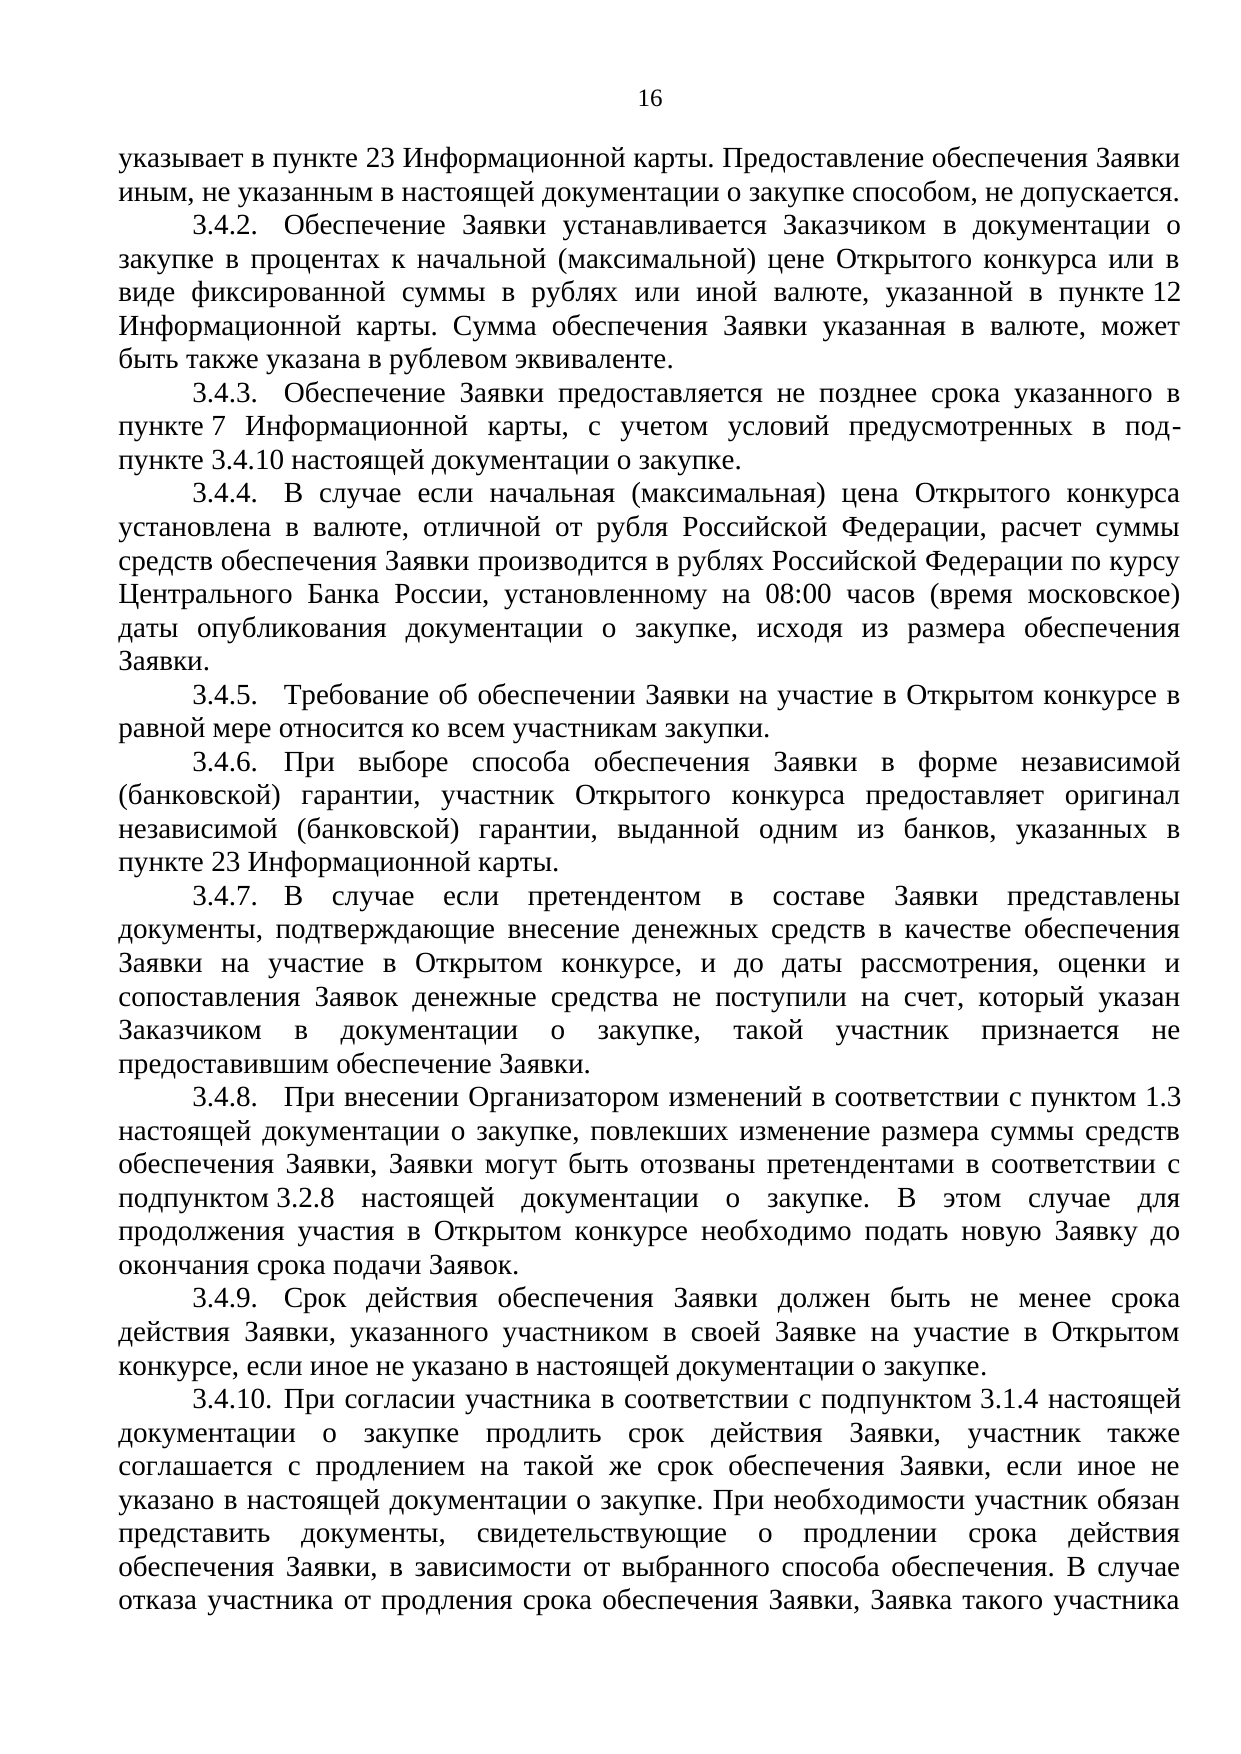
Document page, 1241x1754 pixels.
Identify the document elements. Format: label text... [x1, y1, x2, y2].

list При внесении Организатором изменений в соответствии с пунктом 1.3 настоящей документации о закупке, повлекших изменение размера суммы средств обеспечения Заявки, Заявки могут быть отозваны претендентами в соответствии с подпунктом 3.2.8 настоящей документации о закупке. В этом случае для продолжения участия в Открытом конкурсе необходимо подать новую Заявку до окончания срока подачи Заявок. [118, 1079, 1181, 1281]
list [118, 140, 1181, 207]
list При выборе способа обеспечения Заявки в форме независимой (банковской) гарантии, участник Открытого конкурса предоставляет оригинал независимой (банковской) гарантии, выданной одним из банков, указанных в пункте 23 Информационной карты. [118, 744, 1181, 878]
list В случае если начальная (максимальная) цена Открытого конкурса установлена в валюте, отличной от рубля Российской Федерации, расчет суммы средств обеспечения Заявки производится в рублях Российской Федерации по курсу Центрального Банка России, установленному на 08:00 часов (время московское) даты опубликования документации о закупке, исходя из размера обеспечения Заявки. [118, 476, 1181, 677]
list Обеспечение Заявки предоставляется не позднее срока указанного в пункте 7 Информационной карты, с учетом условий предусмотренных в подпункте 3.4.10 настоящей документации о закупке. [118, 375, 1181, 476]
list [118, 1381, 1181, 1616]
list Срок действия обеспечения Заявки должен быть не менее срока действия Заявки, указанного участником в своей Заявке на участие в Открытом конкурсе, если иное не указано в настоящей документации о закупке. [118, 1281, 1181, 1381]
list Требование об обеспечении Заявки на участие в Открытом конкурсе в равной мере относится ко всем участникам закупки. [118, 677, 1181, 744]
list Обеспечение Заявки устанавливается Заказчиком в документации о закупке в процентах к начальной (максимальной) цене Открытого конкурса или в виде фиксированной суммы в рублях или иной валюте, указанной в пункте 12 Информационной карты. Сумма обеспечения Заявки указанная в валюте, может быть также указана в рублевом эквиваленте. [118, 207, 1181, 375]
list В случае если претендентом в составе Заявки представлены документы, подтверждающие внесение денежных средств в качестве обеспечения Заявки на участие в Открытом конкурсе, и до даты рассмотрения, оценки и сопоставления Заявок денежные средства не поступили на счет, который указан Заказчиком в документации о закупке, такой участник признается не предоставившим обеспечение Заявки. [118, 878, 1181, 1079]
